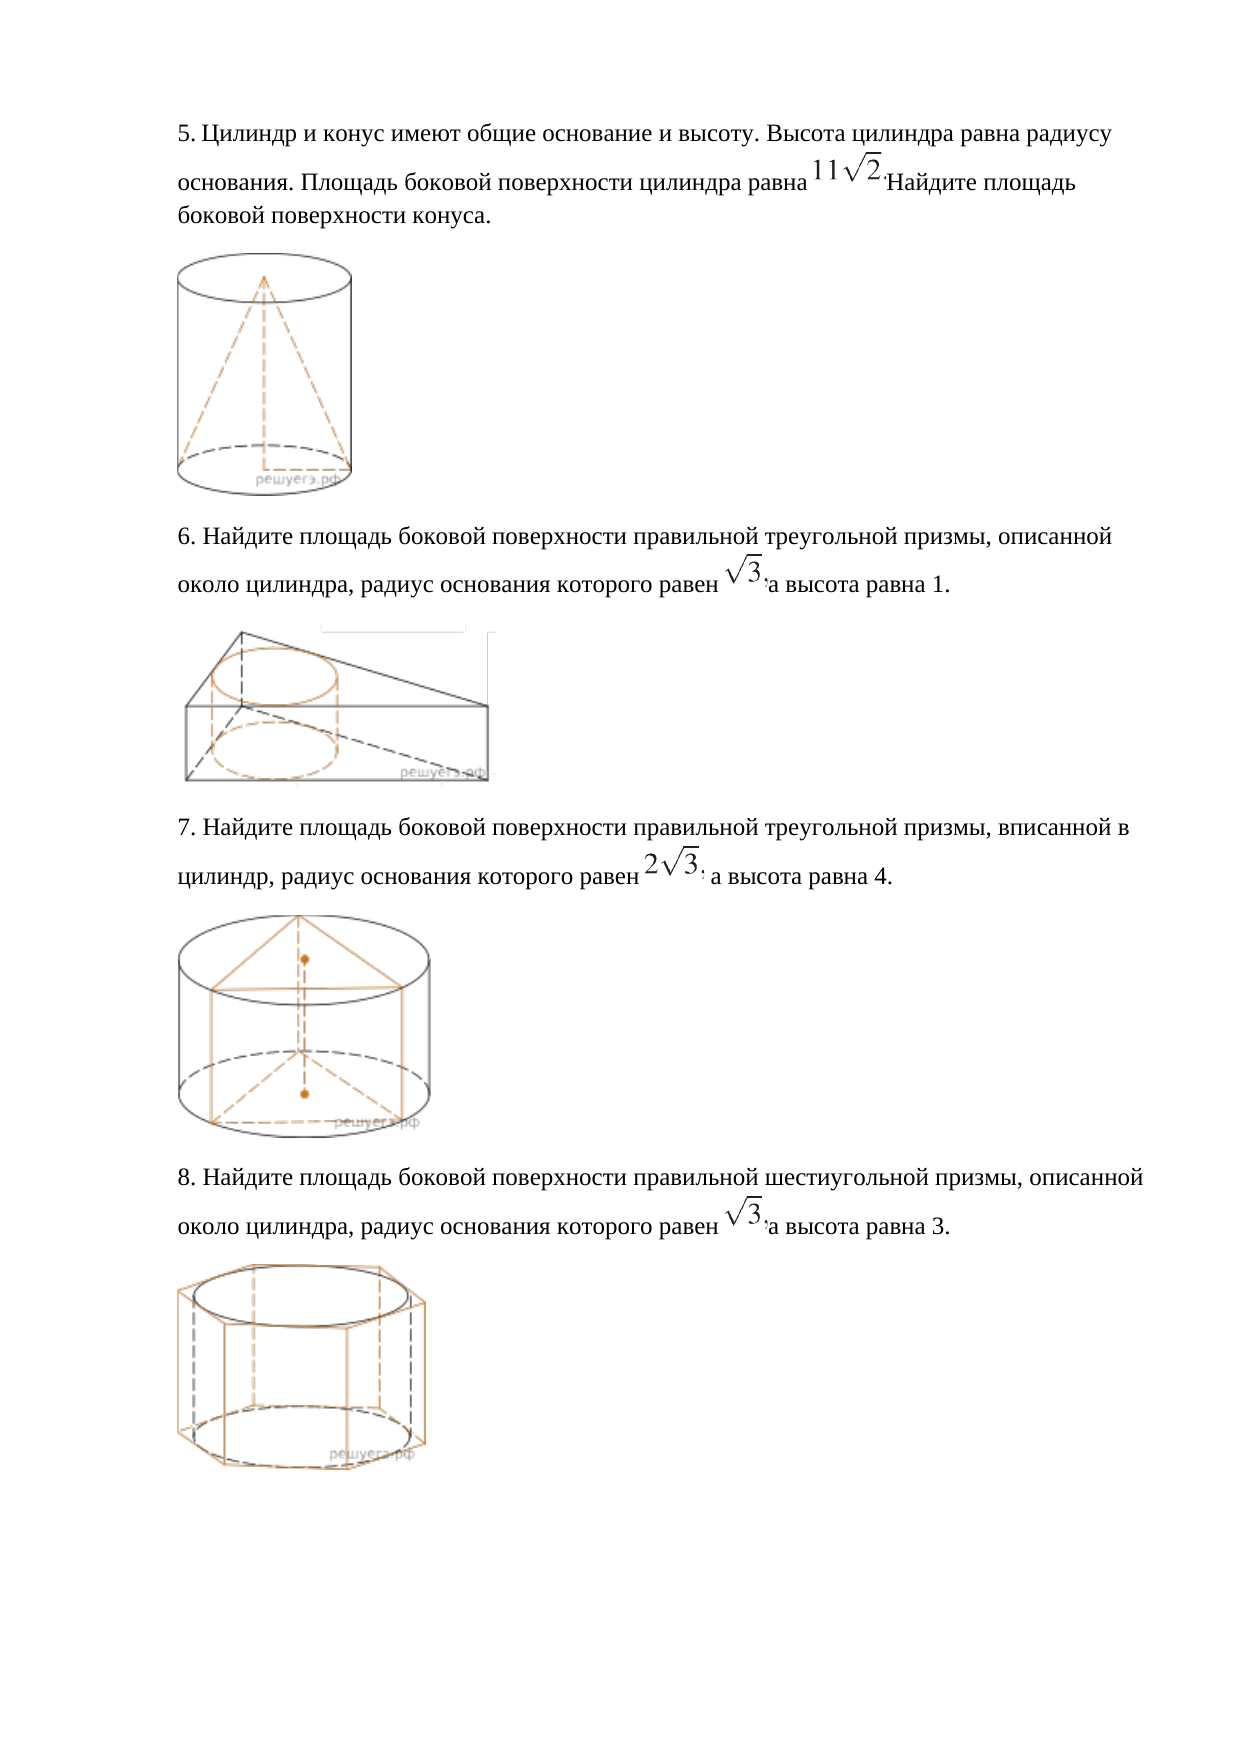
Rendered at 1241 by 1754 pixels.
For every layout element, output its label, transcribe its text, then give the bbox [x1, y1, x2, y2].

picture [644, 845, 705, 885]
picture [813, 151, 887, 191]
picture [725, 553, 768, 593]
text 6. Найдите площадь боковой поверхности правильной треугольной призмы, описанной около цилиндра, радиус основания которого равен а высота равна 1. [177, 521, 1152, 598]
picture [177, 915, 431, 1138]
text 5. Цилиндр и конус имеют общие основание и высоту. Высота цилиндра равна радиусу основания. Площадь боковой поверхности цилиндра равна Найдите площадь боковой поверхности конуса. [177, 118, 1152, 228]
text 8. Найдите площадь боковой поверхности правильной шестиугольной призмы, описанной около цилиндра, радиус основания которого равен а высота равна 3. [177, 1162, 1152, 1239]
picture [177, 253, 352, 496]
picture [177, 1264, 426, 1470]
picture [725, 1195, 768, 1235]
text 7. Найдите площадь боковой поверхности правильной треугольной призмы, вписанной в цилиндр, радиус основания которого равен а высота равна 4. [177, 812, 1152, 890]
picture [177, 623, 497, 788]
